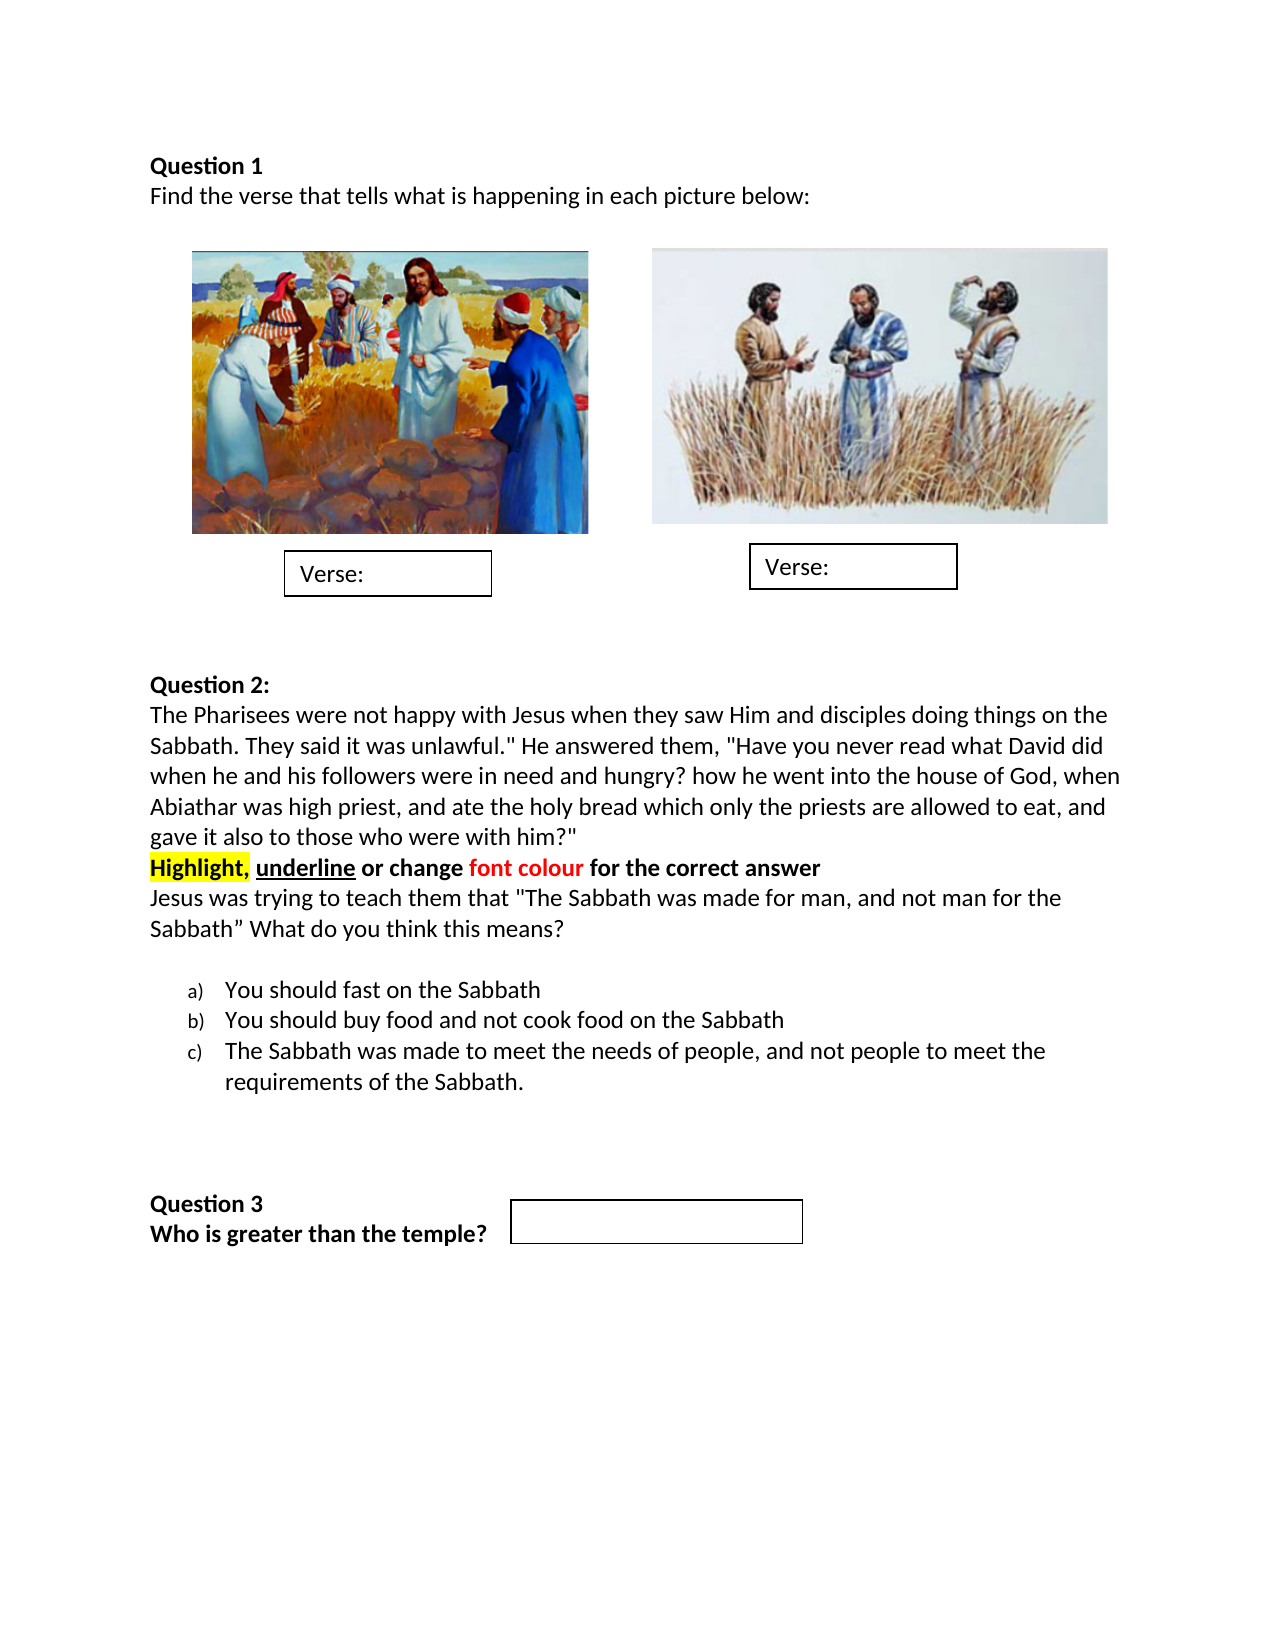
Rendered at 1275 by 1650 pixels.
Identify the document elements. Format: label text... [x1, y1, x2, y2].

text The Pharisees were not happy with Jesus when they saw Him and disciples doing things on the Sabbath. They said it was unlawful." He answered them, "Have you never read what David did when he and his followers were in need and hungry? how he went into the house of God, when Abiathar was high priest, and ate the holy bread which only the priests are allowed to eat, and gave it also to those who were with him?" [150, 699, 1125, 852]
text Find the verse that tells what is happening in each picture below: [150, 181, 1125, 211]
text Question 1 [150, 150, 1125, 181]
picture [191, 251, 591, 535]
text Question 2: [150, 669, 1125, 699]
text Jesus was trying to teach them that "The Sabbath was made for man, and not man for the Sabbath” What do you think this means? [150, 882, 1125, 943]
list You should buy food and not cook food on the Sabbath [187, 1004, 1125, 1035]
text Highlight, underline or change font colour for the correct answer [250, 852, 1125, 882]
text Question 3 [150, 1188, 1125, 1218]
picture [651, 248, 1110, 528]
list The Sabbath was made to meet the needs of people, and not people to meet the requirements of the Sabbath. [187, 1035, 1125, 1096]
text Who is greater than the temple? [150, 1218, 1125, 1249]
list You should fast on the Sabbath [187, 974, 1125, 1004]
